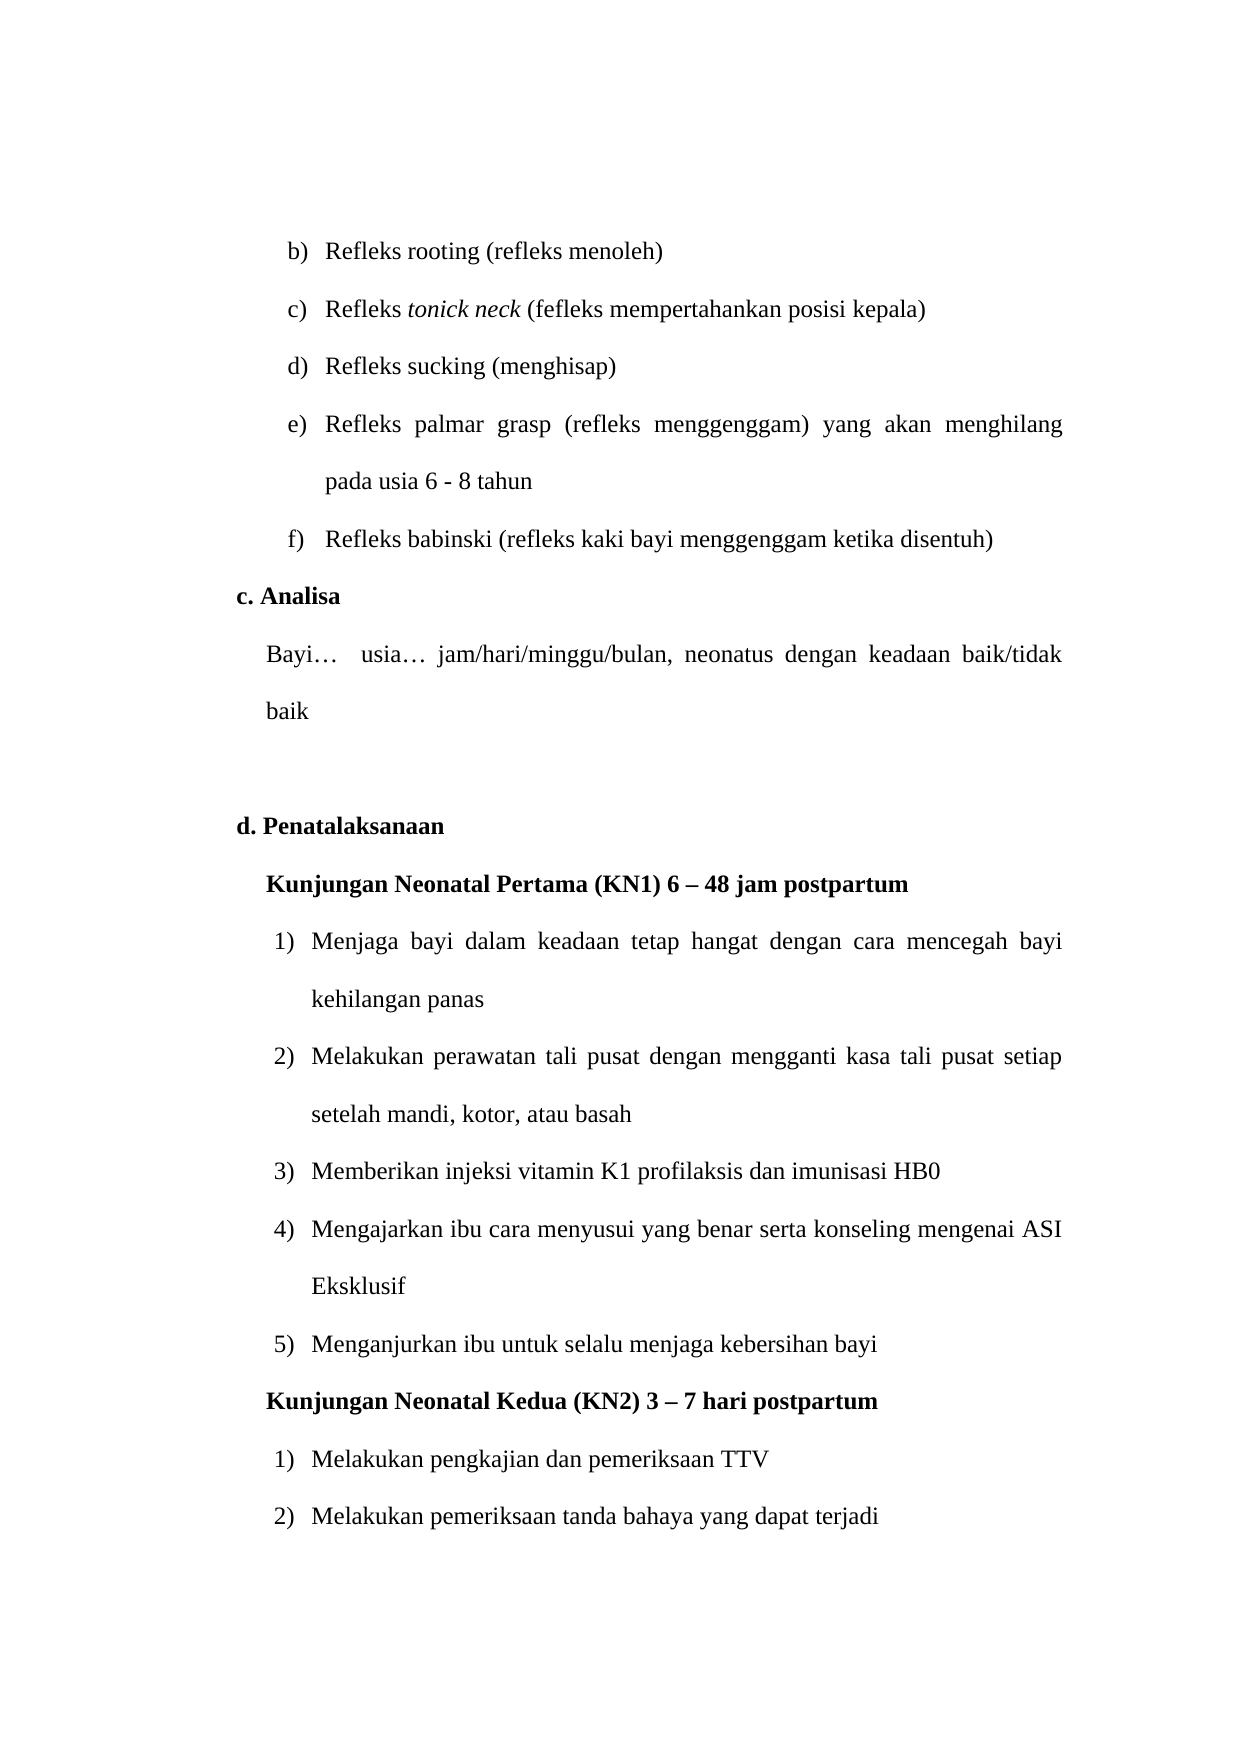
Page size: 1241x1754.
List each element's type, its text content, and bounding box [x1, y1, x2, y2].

text Kunjungan Neonatal Kedua (KN2) 3 – 7 hari postpartum [236, 1386, 1063, 1415]
list Memberikan injeksi vitamin K1 profilaksis dan imunisasi HB0 [274, 1156, 1063, 1185]
list Refleks tonick neck (fefleks mempertahankan posisi kepala) [287, 294, 1063, 322]
list Menjaga bayi dalam keadaan tetap hangat dengan cara mencegah bayi kehilangan panas [274, 926, 1063, 1012]
list Refleks sucking (menghisap) [287, 351, 1063, 380]
text d. Penatalaksanaan [236, 811, 1063, 840]
list Melakukan pemeriksaan tanda bahaya yang dapat terjadi [274, 1501, 1063, 1530]
list Melakukan pengkajian dan pemeriksaan TTV [274, 1444, 1063, 1472]
list Refleks palmar grasp (refleks menggenggam) yang akan menghilang pada usia 6 - 8 tahun [287, 409, 1063, 495]
list Menganjurkan ibu untuk selalu menjaga kebersihan bayi [274, 1329, 1063, 1357]
list Melakukan perawatan tali pusat dengan mengganti kasa tali pusat setiap setelah mandi, kotor, atau basah [274, 1041, 1063, 1127]
text Bayi… usia… jam/hari/minggu/bulan, neonatus dengan keadaan baik/tidak baik [266, 639, 1063, 725]
text c. Analisa [236, 581, 1063, 610]
list Refleks rooting (refleks menoleh) [287, 236, 1063, 265]
list Refleks babinski (refleks kaki bayi menggenggam ketika disentuh) [287, 524, 1063, 552]
list Mengajarkan ibu cara menyusui yang benar serta konseling mengenai ASI Eksklusif [274, 1214, 1063, 1300]
text Kunjungan Neonatal Pertama (KN1) 6 – 48 jam postpartum [236, 869, 1063, 897]
